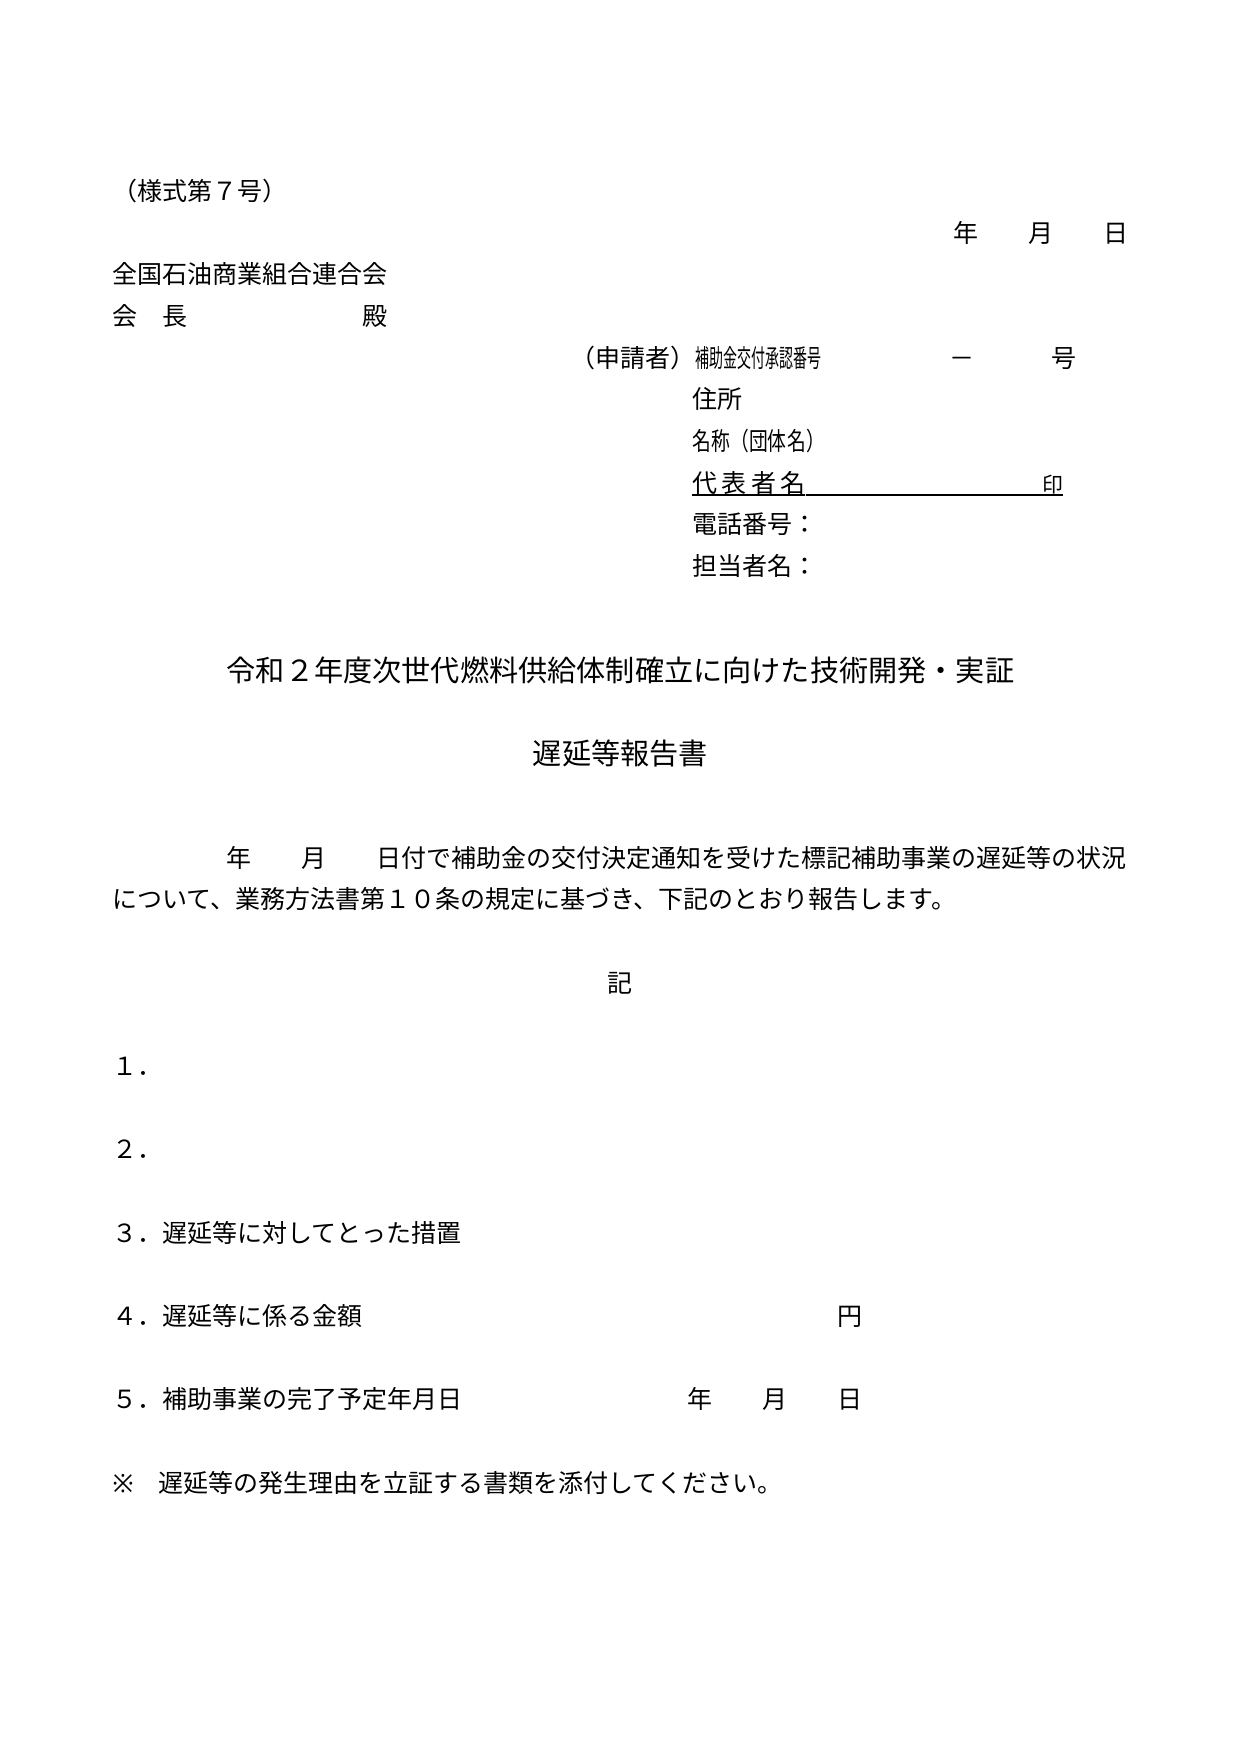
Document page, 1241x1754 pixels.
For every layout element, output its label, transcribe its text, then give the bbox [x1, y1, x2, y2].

text 会 長 殿 [112, 294, 1128, 335]
text ５．補助事業の完了予定年月日 年 月 日 [112, 1377, 1128, 1419]
text 代表者名 印 [692, 460, 1128, 502]
text （様式第７号） [112, 169, 1128, 210]
text 遅延等報告書 [112, 710, 1128, 794]
text 電話番号： [692, 502, 1128, 544]
text ２． [112, 1127, 1128, 1169]
text 令和２年度次世代燃料供給体制確立に向けた技術開発・実証 [112, 627, 1128, 710]
text 名称（団体名） [692, 419, 1128, 460]
text 年 月 日 [112, 210, 1128, 252]
text ３．遅延等に対してとった措置 [112, 1210, 1128, 1252]
text 年 月 日付で補助金の交付決定通知を受けた標記補助事業の遅延等の状況について、業務方法書第１０条の規定に基づき、下記のとおり報告します。 [112, 835, 1128, 919]
text 記 [112, 960, 1128, 1002]
text 住所 [692, 377, 1128, 419]
text ※ 遅延等の発生理由を立証する書類を添付してください。 [112, 1460, 1128, 1502]
text 担当者名： [692, 544, 1128, 585]
text 全国石油商業組合連合会 [112, 252, 1128, 294]
text １． [112, 1044, 1128, 1085]
text ４．遅延等に係る金額 円 [112, 1294, 1128, 1335]
text （申請者）補助金交付承認番号 － 号 [570, 335, 1128, 377]
